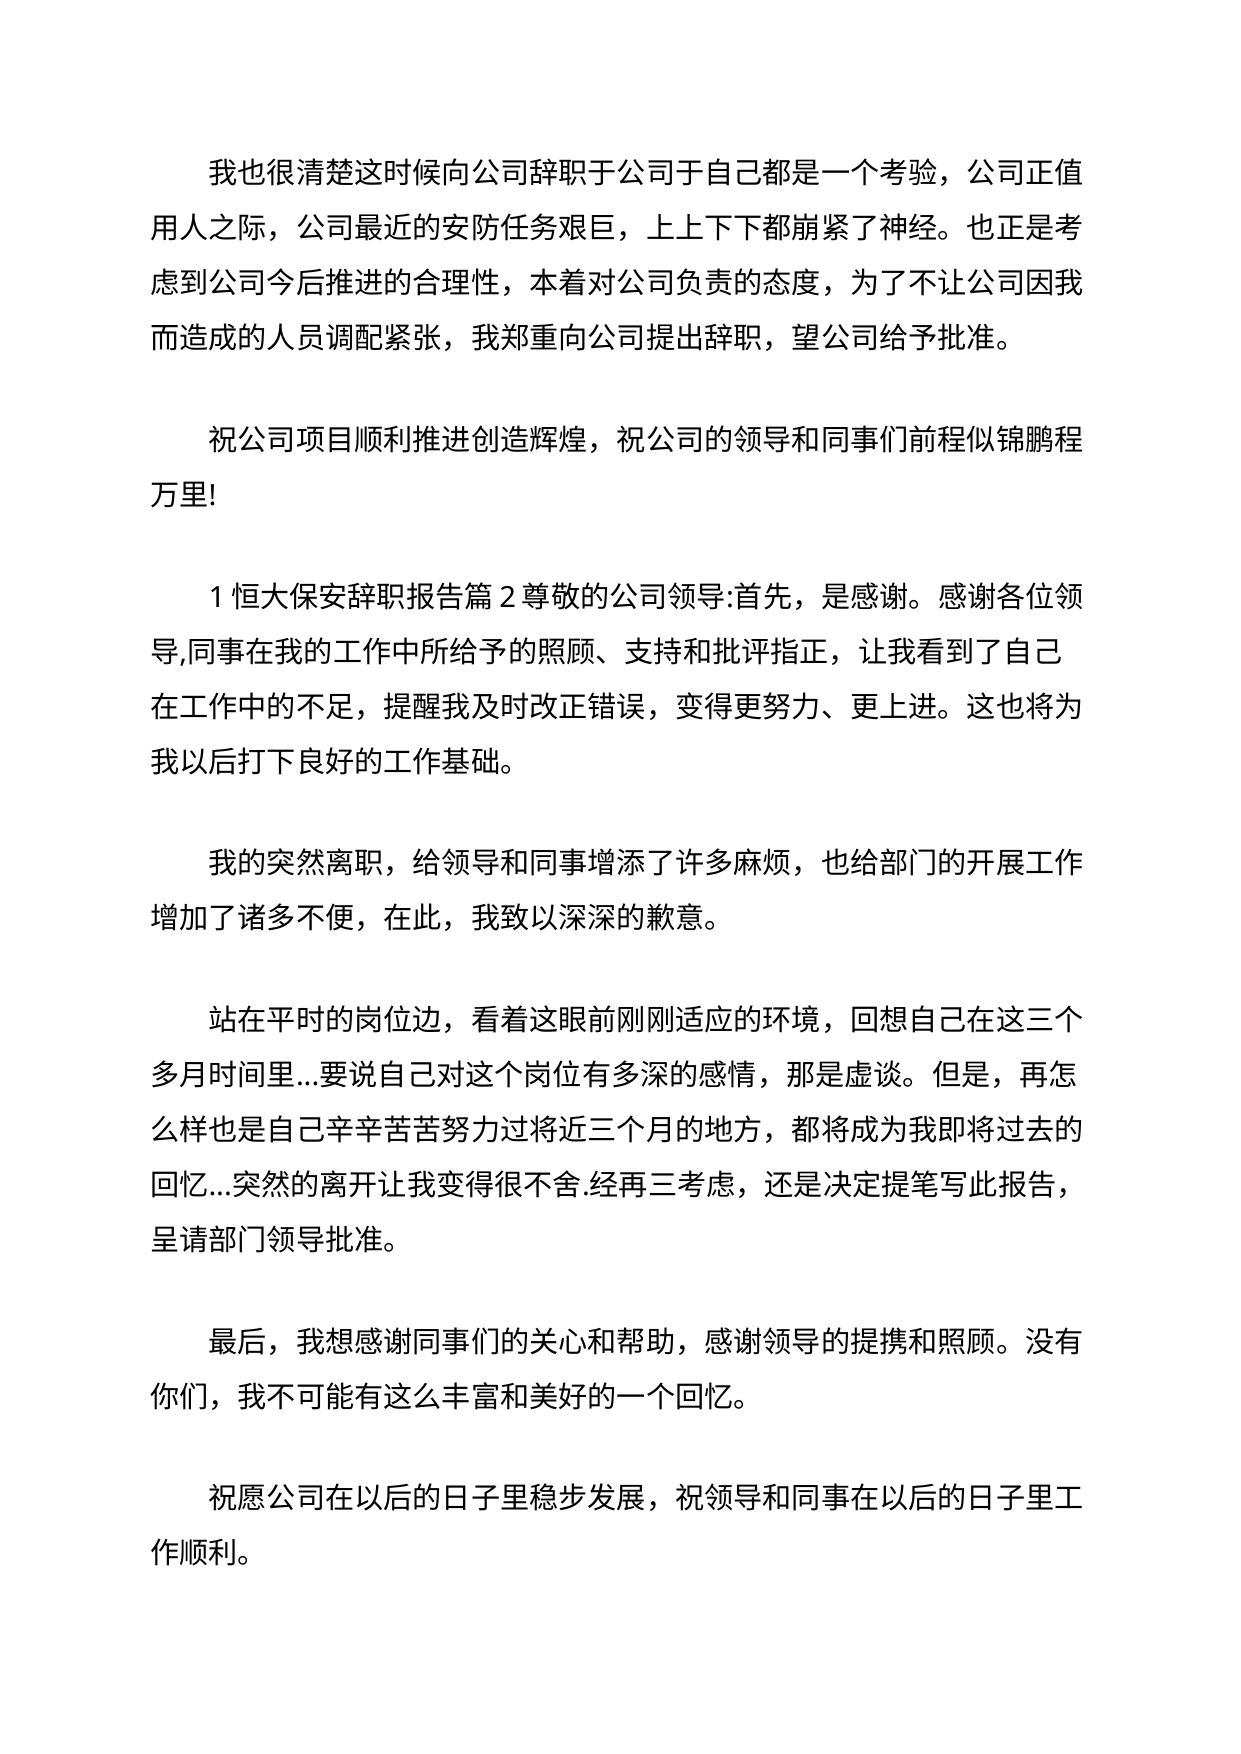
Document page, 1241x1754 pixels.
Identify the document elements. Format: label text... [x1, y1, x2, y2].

text 1恒大保安辞职报告篇2尊敬的公司领导:首先，是感谢。感谢各位领导,同事在我的工作中所给予的照顾、支持和批评指正，让我看到了自己在工作中的不足，提醒我及时改正错误，变得更努力、更上进。这也将为我以后打下良好的工作基础。 [150, 573, 1090, 781]
text 最后，我想感谢同事们的关心和帮助，感谢领导的提携和照顾。没有你们，我不可能有这么丰富和美好的一个回忆。 [150, 1318, 1090, 1415]
text 我的突然离职，给领导和同事增添了许多麻烦，也给部门的开展工作增加了诸多不便，在此，我致以深深的歉意。 [150, 840, 1090, 937]
text 我也很清楚这时候向公司辞职于公司于自己都是一个考验，公司正值用人之际，公司最近的安防任务艰巨，上上下下都崩紧了神经。也正是考虑到公司今后推进的合理性，本着对公司负责的态度，为了不让公司因我而造成的人员调配紧张，我郑重向公司提出辞职，望公司给予批准。 [150, 150, 1090, 357]
text 祝公司项目顺利推进创造辉煌，祝公司的领导和同事们前程似锦鹏程万里! [150, 416, 1090, 514]
text 站在平时的岗位边，看着这眼前刚刚适应的环境，回想自己在这三个多月时间里...要说自己对这个岗位有多深的感情，那是虚谈。但是，再怎么样也是自己辛辛苦苦努力过将近三个月的地方，都将成为我即将过去的回忆...突然的离开让我变得很不舍.经再三考虑，还是决定提笔写此报告，呈请部门领导批准。 [150, 997, 1090, 1259]
text 祝愿公司在以后的日子里稳步发展，祝领导和同事在以后的日子里工作顺利。 [150, 1475, 1090, 1572]
